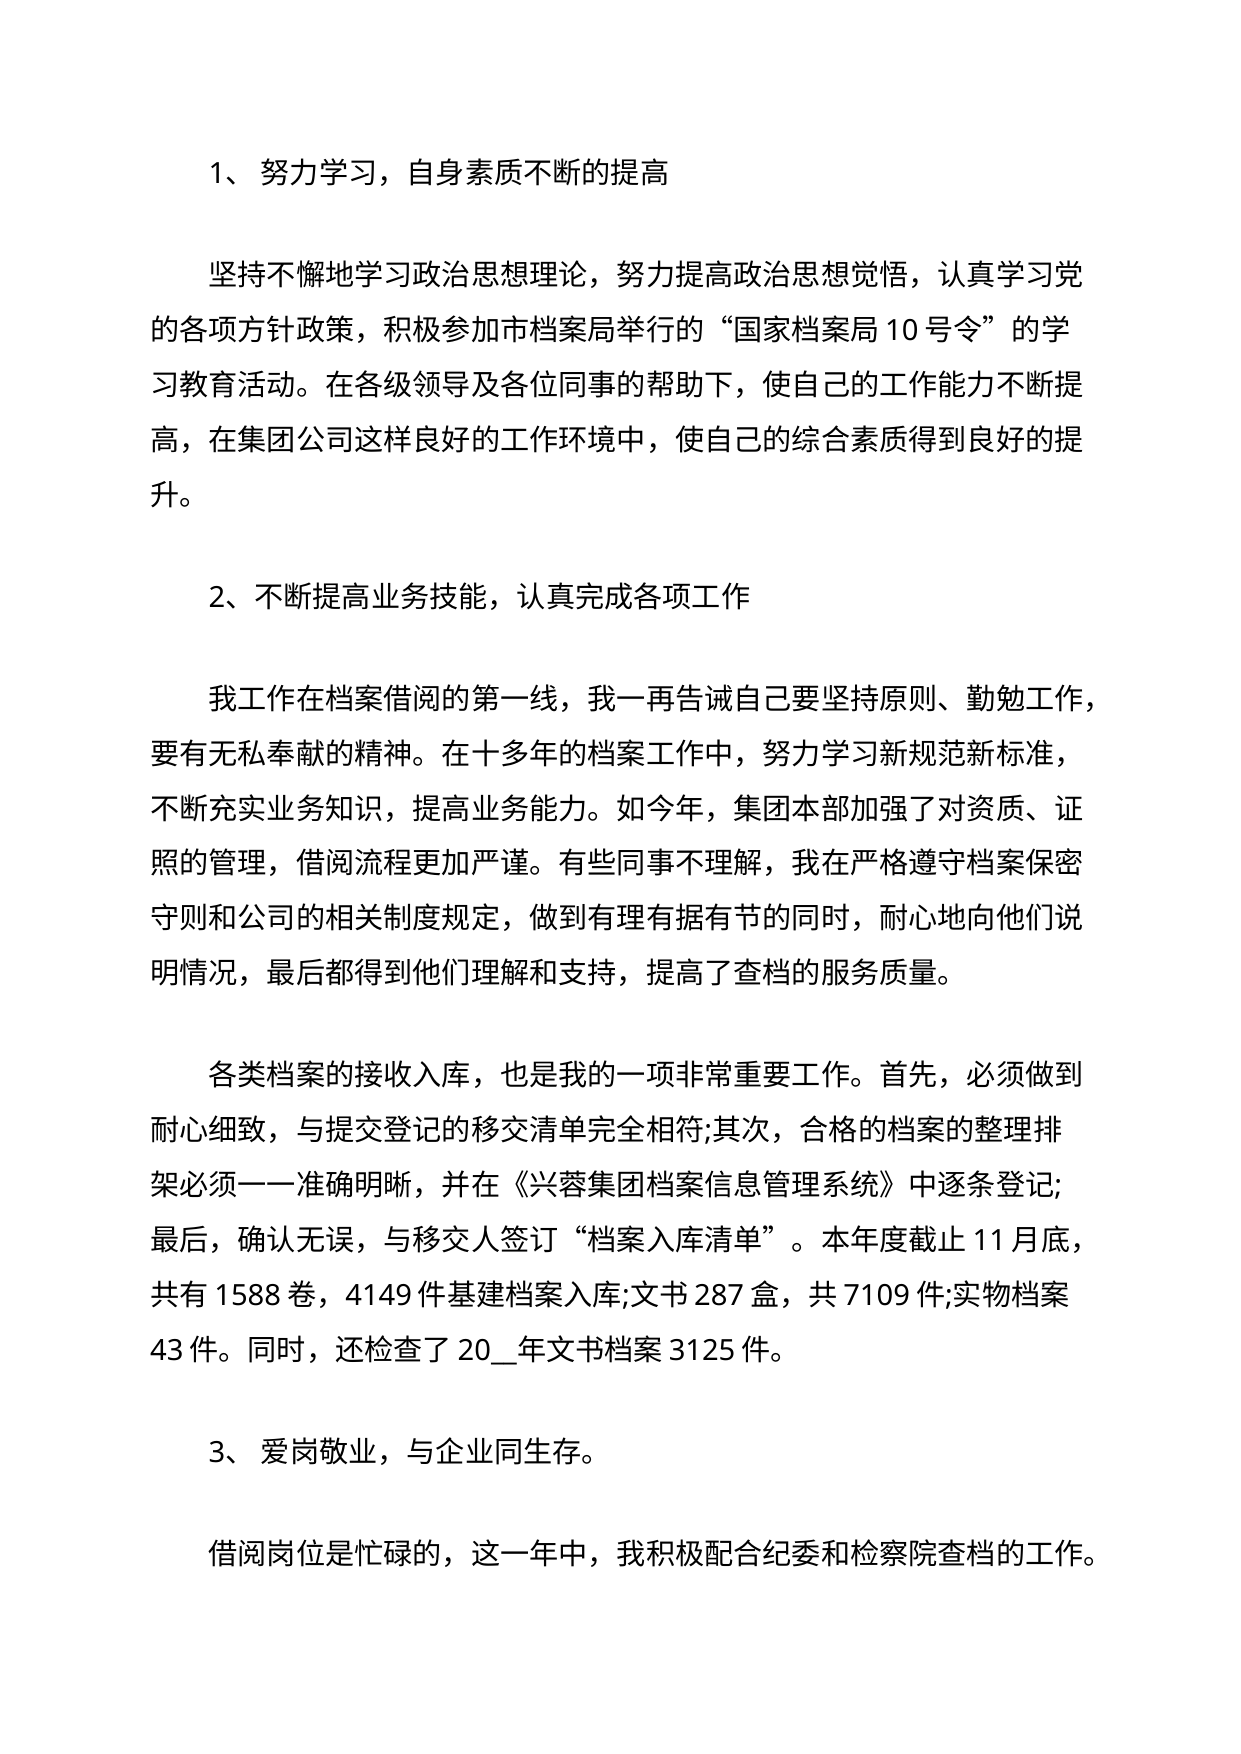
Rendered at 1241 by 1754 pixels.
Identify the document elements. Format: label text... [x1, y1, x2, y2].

text 1、 努力学习，自身素质不断的提高 [150, 150, 1090, 192]
text 我工作在档案借阅的第一线，我一再告诫自己要坚持原则、勤勉工作，要有无私奉献的精神。在十多年的档案工作中，努力学习新规范新标准，不断充实业务知识，提高业务能力。如今年，集团本部加强了对资质、证照的管理，借阅流程更加严谨。有些同事不理解，我在严格遵守档案保密守则和公司的相关制度规定，做到有理有据有节的同时，耐心地向他们说明情况，最后都得到他们理解和支持，提高了查档的服务质量。 [150, 675, 1090, 992]
text 坚持不懈地学习政治思想理论，努力提高政治思想觉悟，认真学习党的各项方针政策，积极参加市档案局举行的“国家档案局10号令”的学习教育活动。在各级领导及各位同事的帮助下，使自己的工作能力不断提高，在集团公司这样良好的工作环境中，使自己的综合素质得到良好的提升。 [150, 252, 1090, 514]
text 各类档案的接收入库，也是我的一项非常重要工作。首先，必须做到耐心细致，与提交登记的移交清单完全相符;其次，合格的档案的整理排架必须一一准确明晰，并在《兴蓉集团档案信息管理系统》中逐条登记;最后，确认无误，与移交人签订“档案入库清单”。本年度截止11月底，共有1588卷，4149件基建档案入库;文书287盒，共7109件;实物档案43件。同时，还检查了20__年文书档案3125件。 [150, 1052, 1090, 1369]
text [150, 1531, 1090, 1573]
text 2、不断提高业务技能，认真完成各项工作 [150, 573, 1090, 616]
text 3、 爱岗敬业，与企业同生存。 [150, 1428, 1090, 1471]
